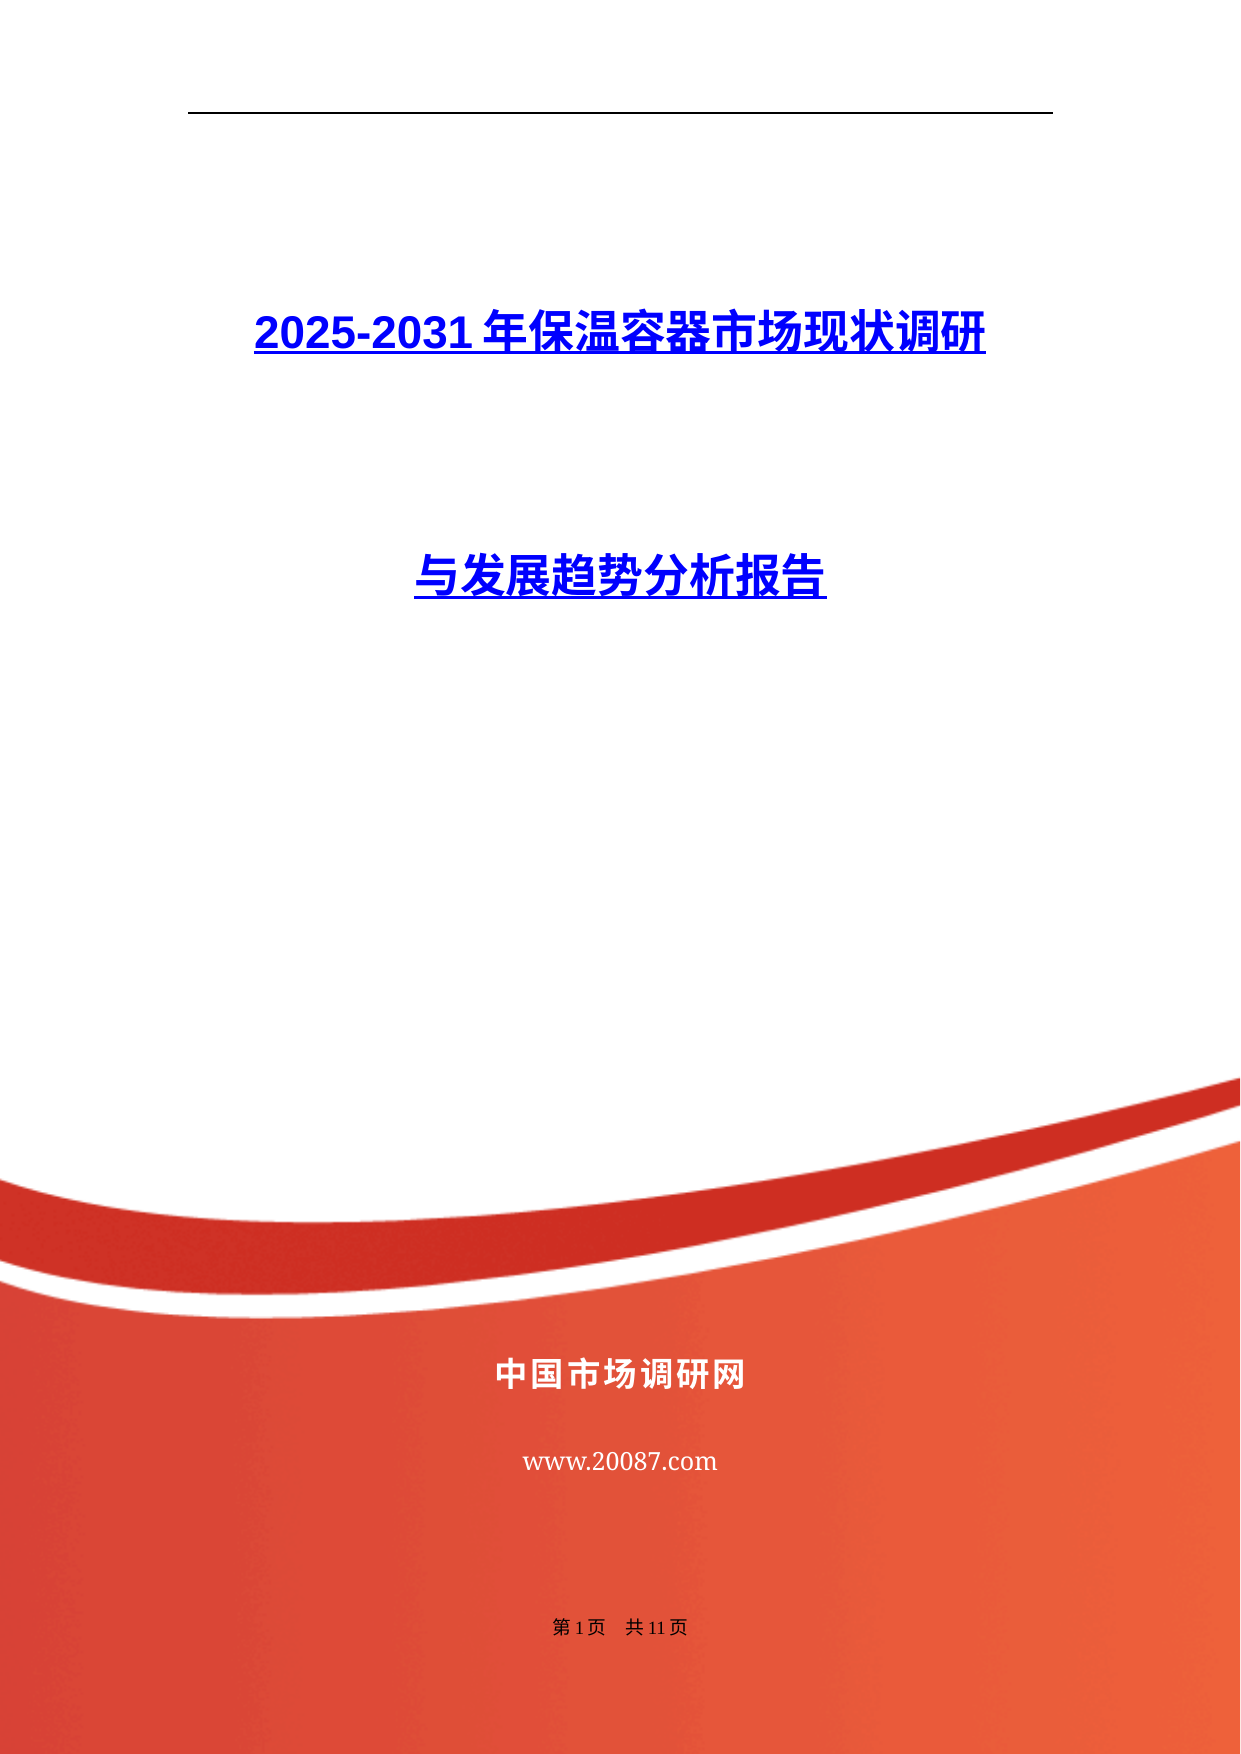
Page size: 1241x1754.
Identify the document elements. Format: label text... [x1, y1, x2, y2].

picture [0, 1006, 1241, 1754]
text www.20087.com [187, 1428, 1053, 1493]
subtitle 中国市场调研网 [187, 1339, 1053, 1404]
table_header 2025-2031年保温容器市场现状调研与发展趋势分析报告 [188, 207, 1053, 773]
